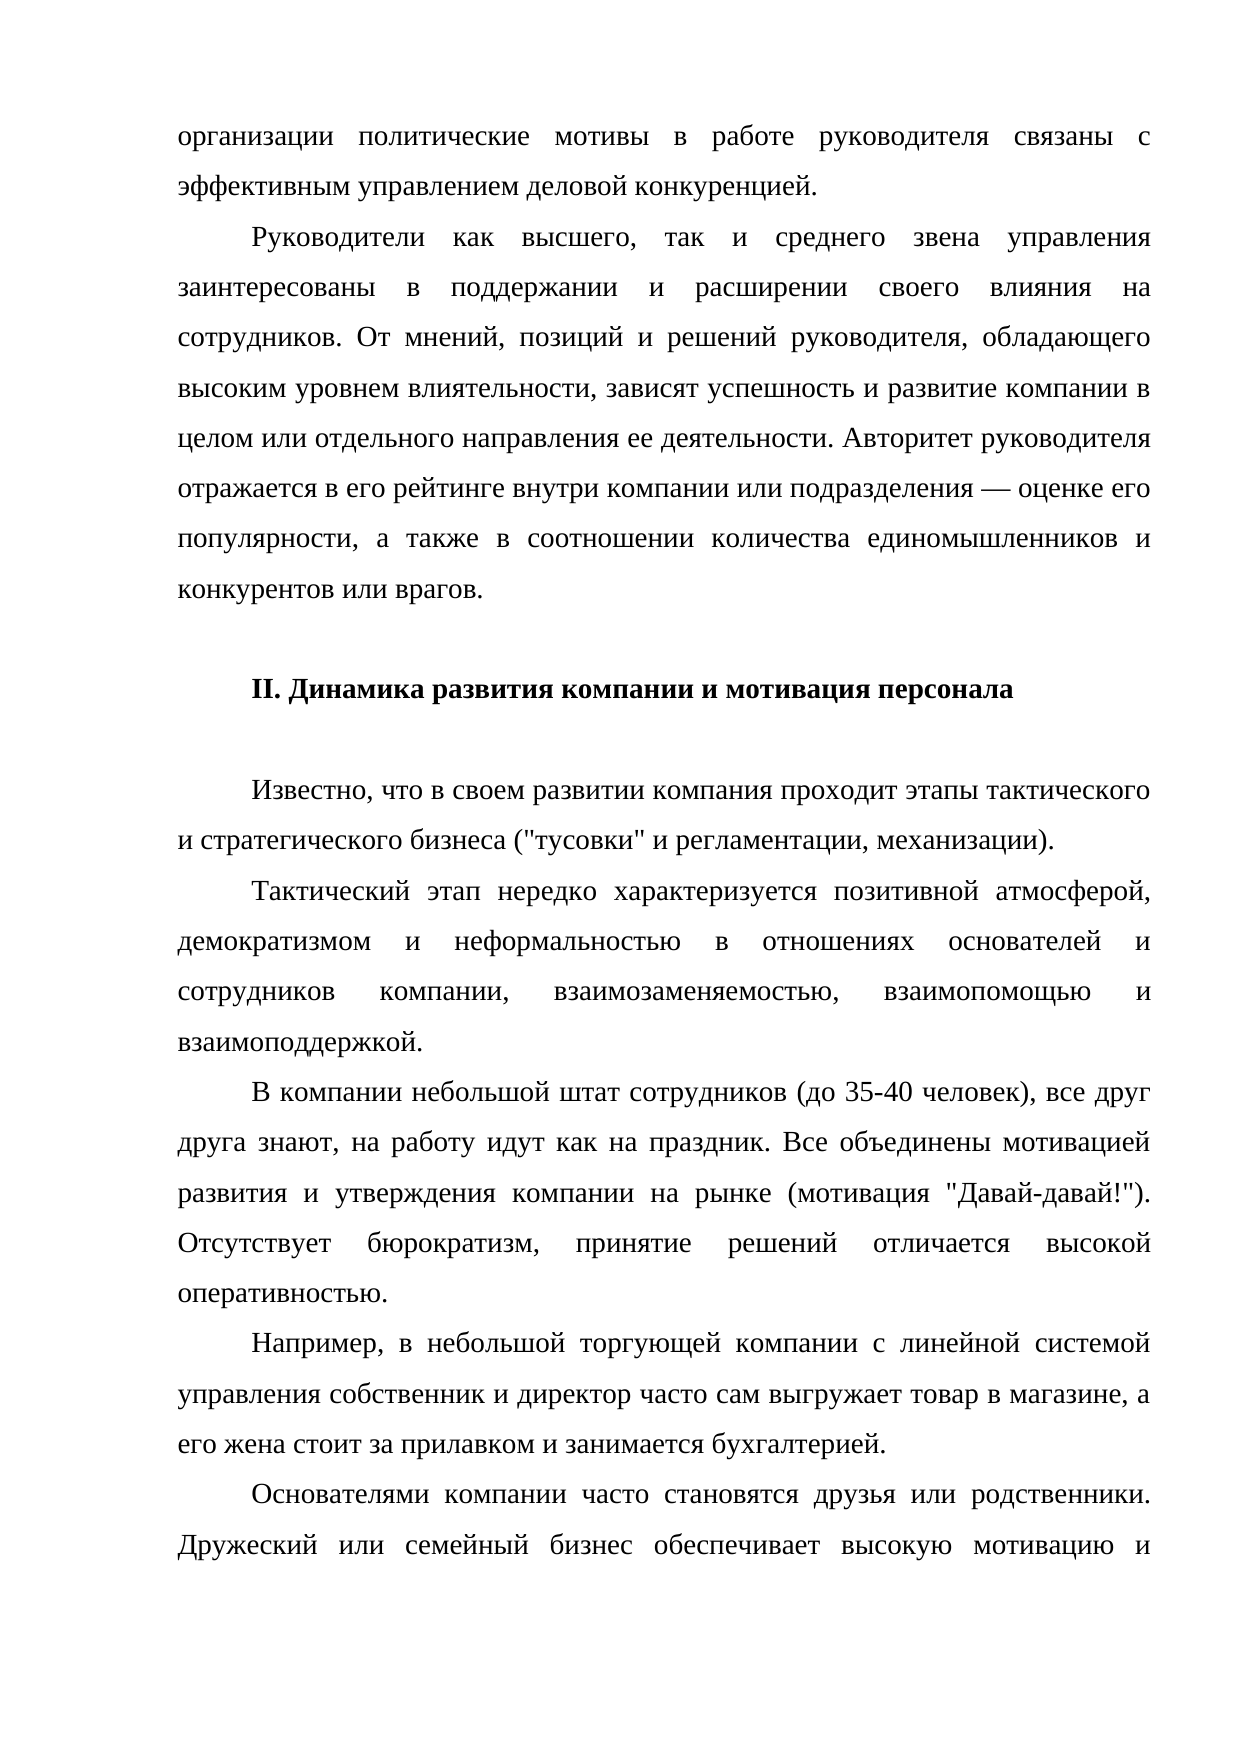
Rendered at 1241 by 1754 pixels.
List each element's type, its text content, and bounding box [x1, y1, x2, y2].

text Руководители как высшего, так и среднего звена управления заинтересованы в поддержании и расширении своего влияния на сотрудников. От мнений, позиций и решений руководителя, обладающего высоким уровнем влиятельности, зависят успешность и развитие компании в целом или отдельного направления ее деятельности. Авторитет руководителя отражается в его рейтинге внутри компании или подразделения — оценке его популярности, а также в соотношении количества единомышленников и конкурентов или врагов. [177, 219, 1152, 604]
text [177, 1477, 1152, 1560]
text II. Динамика развития компании и мотивация персонала [177, 672, 1152, 705]
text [177, 118, 1152, 202]
text В компании небольшой штат сотрудников (до 35-40 человек), все друг друга знают, на работу идут как на праздник. Все объединены мотивацией развития и утверждения компании на рынке (мотивация "Давай-давай!"). Отсутствует бюрократизм, принятие решений отличается высокой оперативностью. [177, 1074, 1152, 1309]
text Известно, что в своем развитии компания проходит этапы тактического и стратегического бизнеса ("тусовки" и регламентации, механизации). [177, 772, 1152, 856]
text Тактический этап нередко характеризуется позитивной атмосферой, демократизмом и неформальностью в отношениях основателей и сотрудников компании, взаимозаменяемостью, взаимопомощью и взаимоподдержкой. [177, 873, 1152, 1057]
text Например, в небольшой торгующей компании с линейной системой управления собственник и директор часто сам выгружает товар в магазине, а его жена стоит за прилавком и занимается бухгалтерией. [177, 1326, 1152, 1460]
